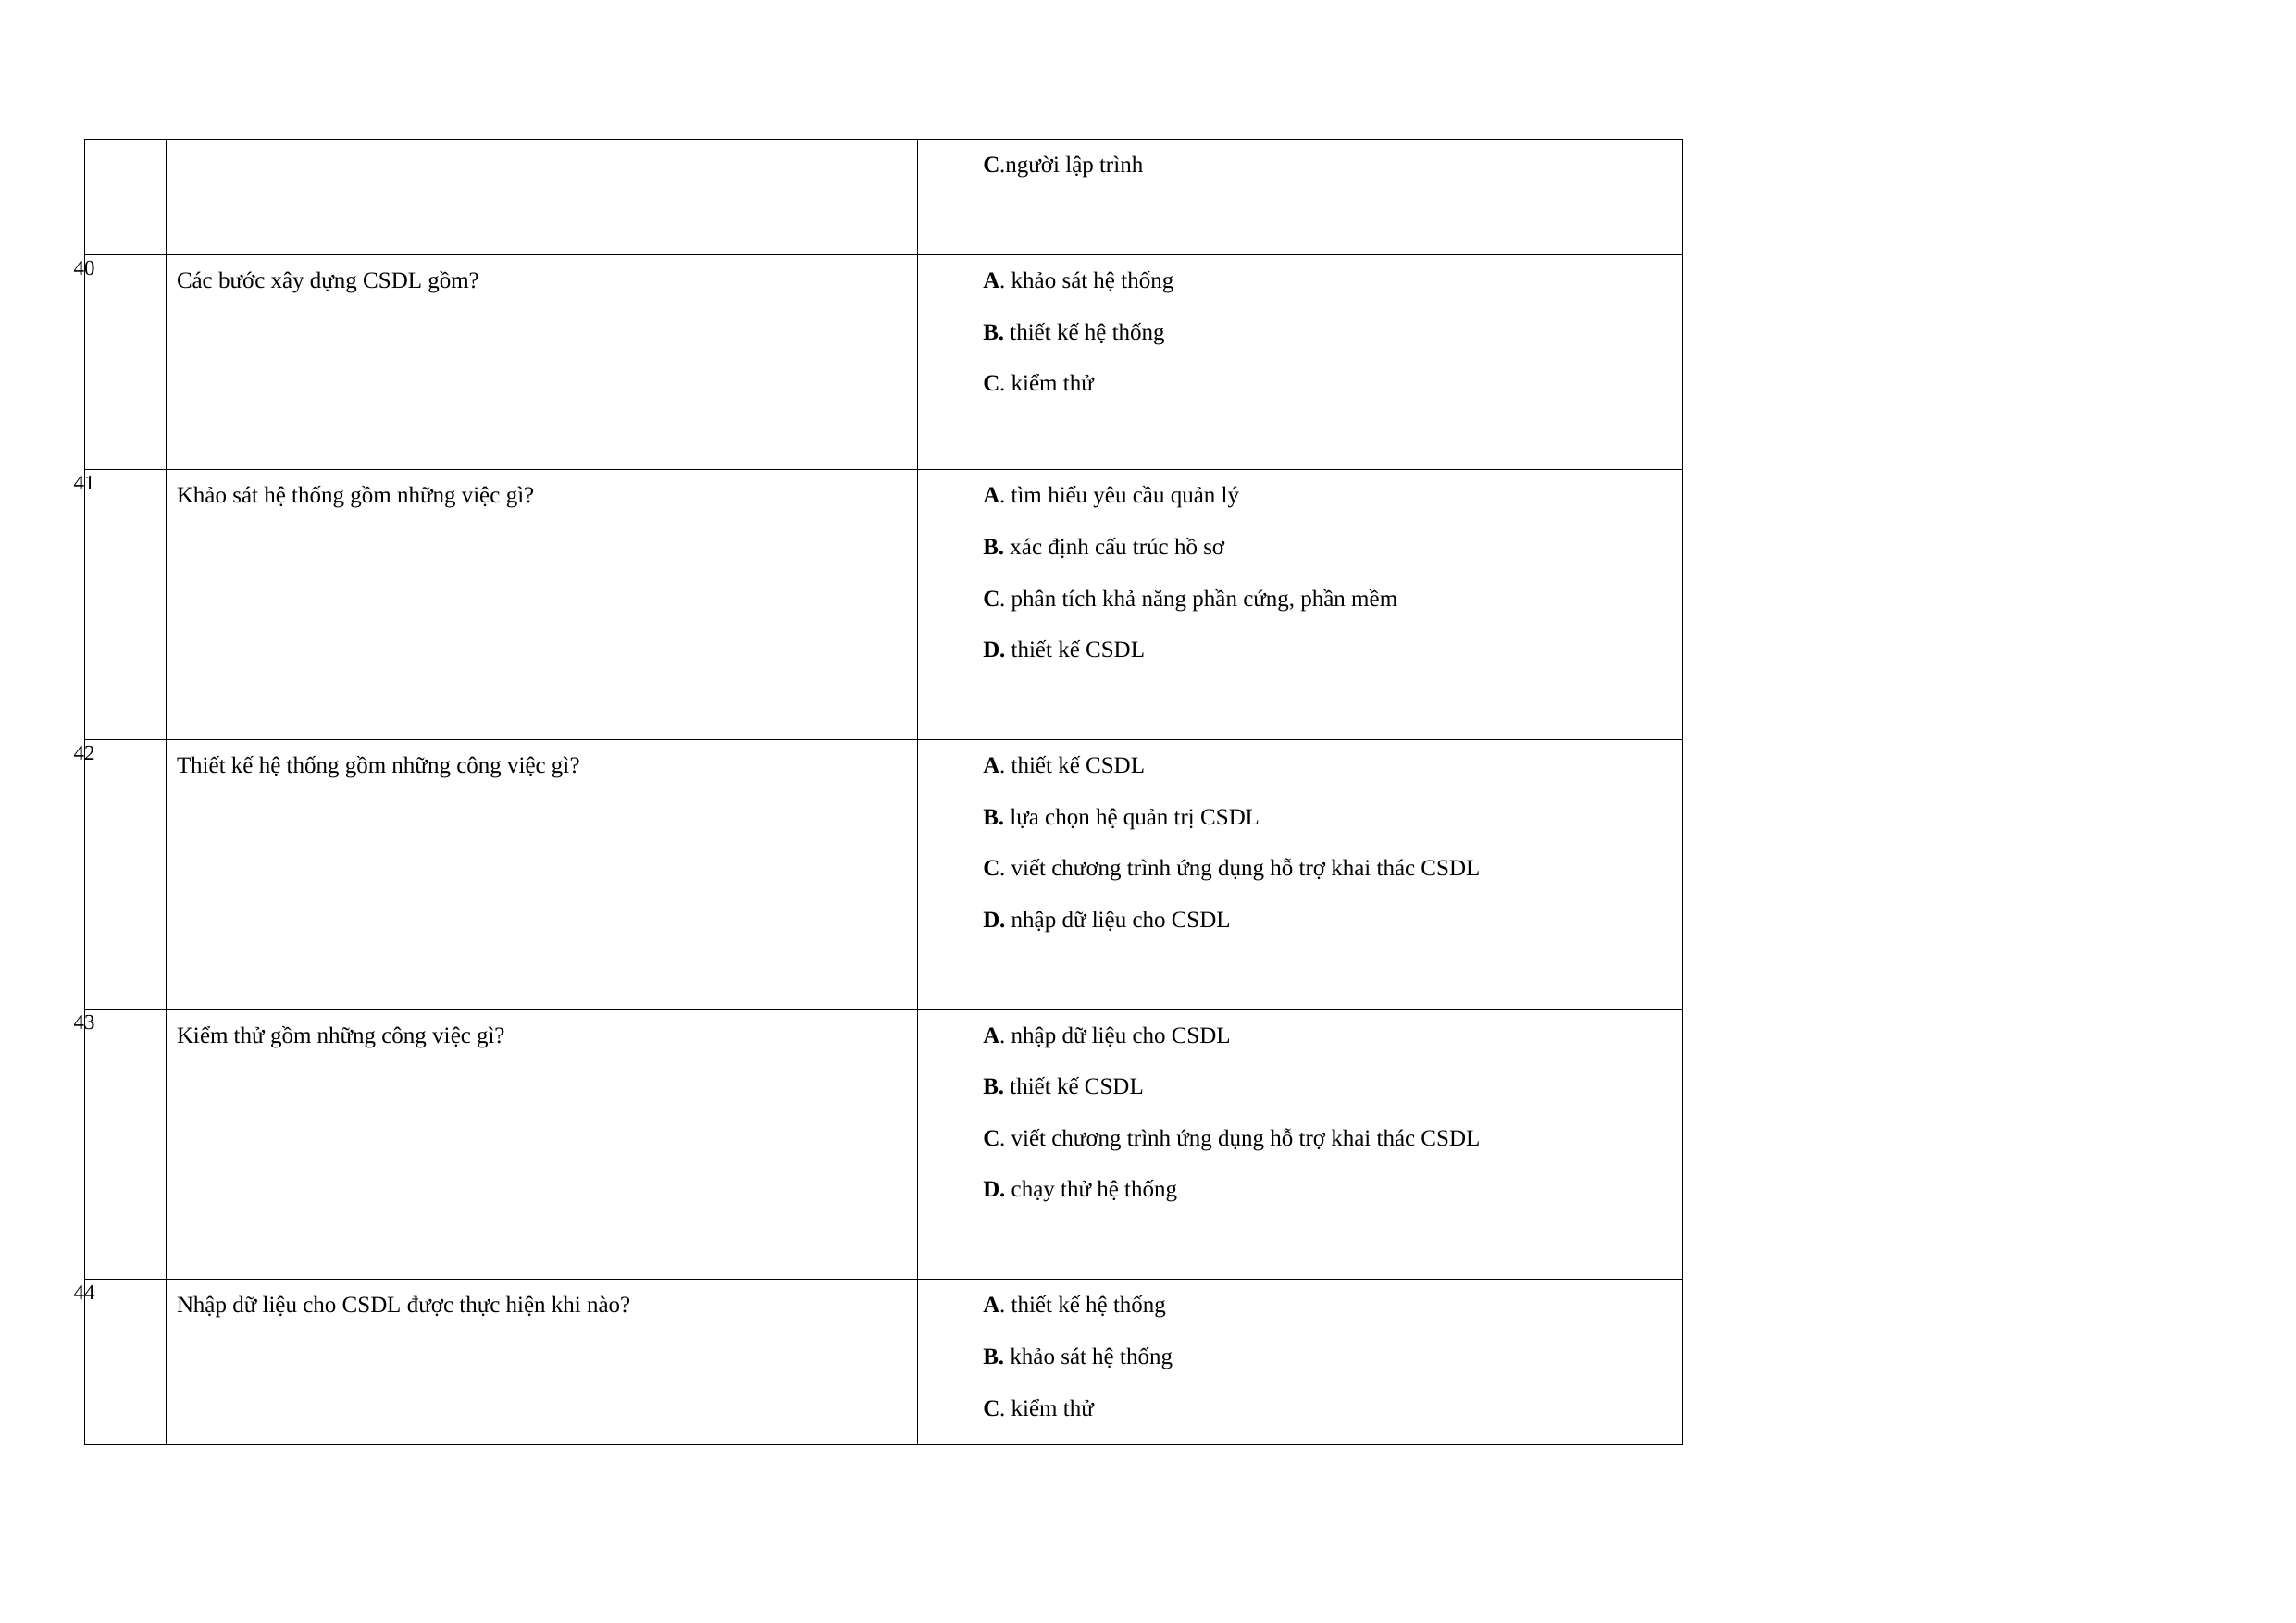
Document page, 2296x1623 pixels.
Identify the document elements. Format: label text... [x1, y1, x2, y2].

table_cell Kiểm thử gồm những công việc gì? [167, 1010, 917, 1279]
table_cell A. tìm hiểu yêu cầu quản lý B. xác định cấu trúc hồ sơ C. phân tích khả năng phần cứng, phần mềm D. thiết kế CSDL [918, 470, 1682, 739]
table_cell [167, 140, 917, 254]
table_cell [918, 140, 1682, 254]
table_cell [85, 1010, 166, 1279]
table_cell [918, 1280, 1682, 1444]
table_cell Thiết kế hệ thống gồm những công việc gì? [167, 740, 917, 1009]
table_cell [167, 1280, 917, 1444]
table_cell Khảo sát hệ thống gồm những việc gì? [167, 470, 917, 739]
table_cell Các bước xây dựng CSDL gồm? [167, 255, 917, 469]
table_cell [85, 255, 166, 469]
table_cell A. khảo sát hệ thống B. thiết kế hệ thống C. kiểm thử [918, 255, 1682, 469]
table_cell [85, 1280, 166, 1444]
table_cell A. thiết kế CSDL B. lựa chọn hệ quản trị CSDL C. viết chương trình ứng dụng hỗ trợ khai thác CSDL D. nhập dữ liệu cho CSDL [918, 740, 1682, 1009]
table_cell A. nhập dữ liệu cho CSDL B. thiết kế CSDL C. viết chương trình ứng dụng hỗ trợ khai thác CSDL D. chạy thử hệ thống [918, 1010, 1682, 1279]
table_cell [85, 470, 166, 739]
table_cell [85, 740, 166, 1009]
table_cell [85, 140, 166, 254]
